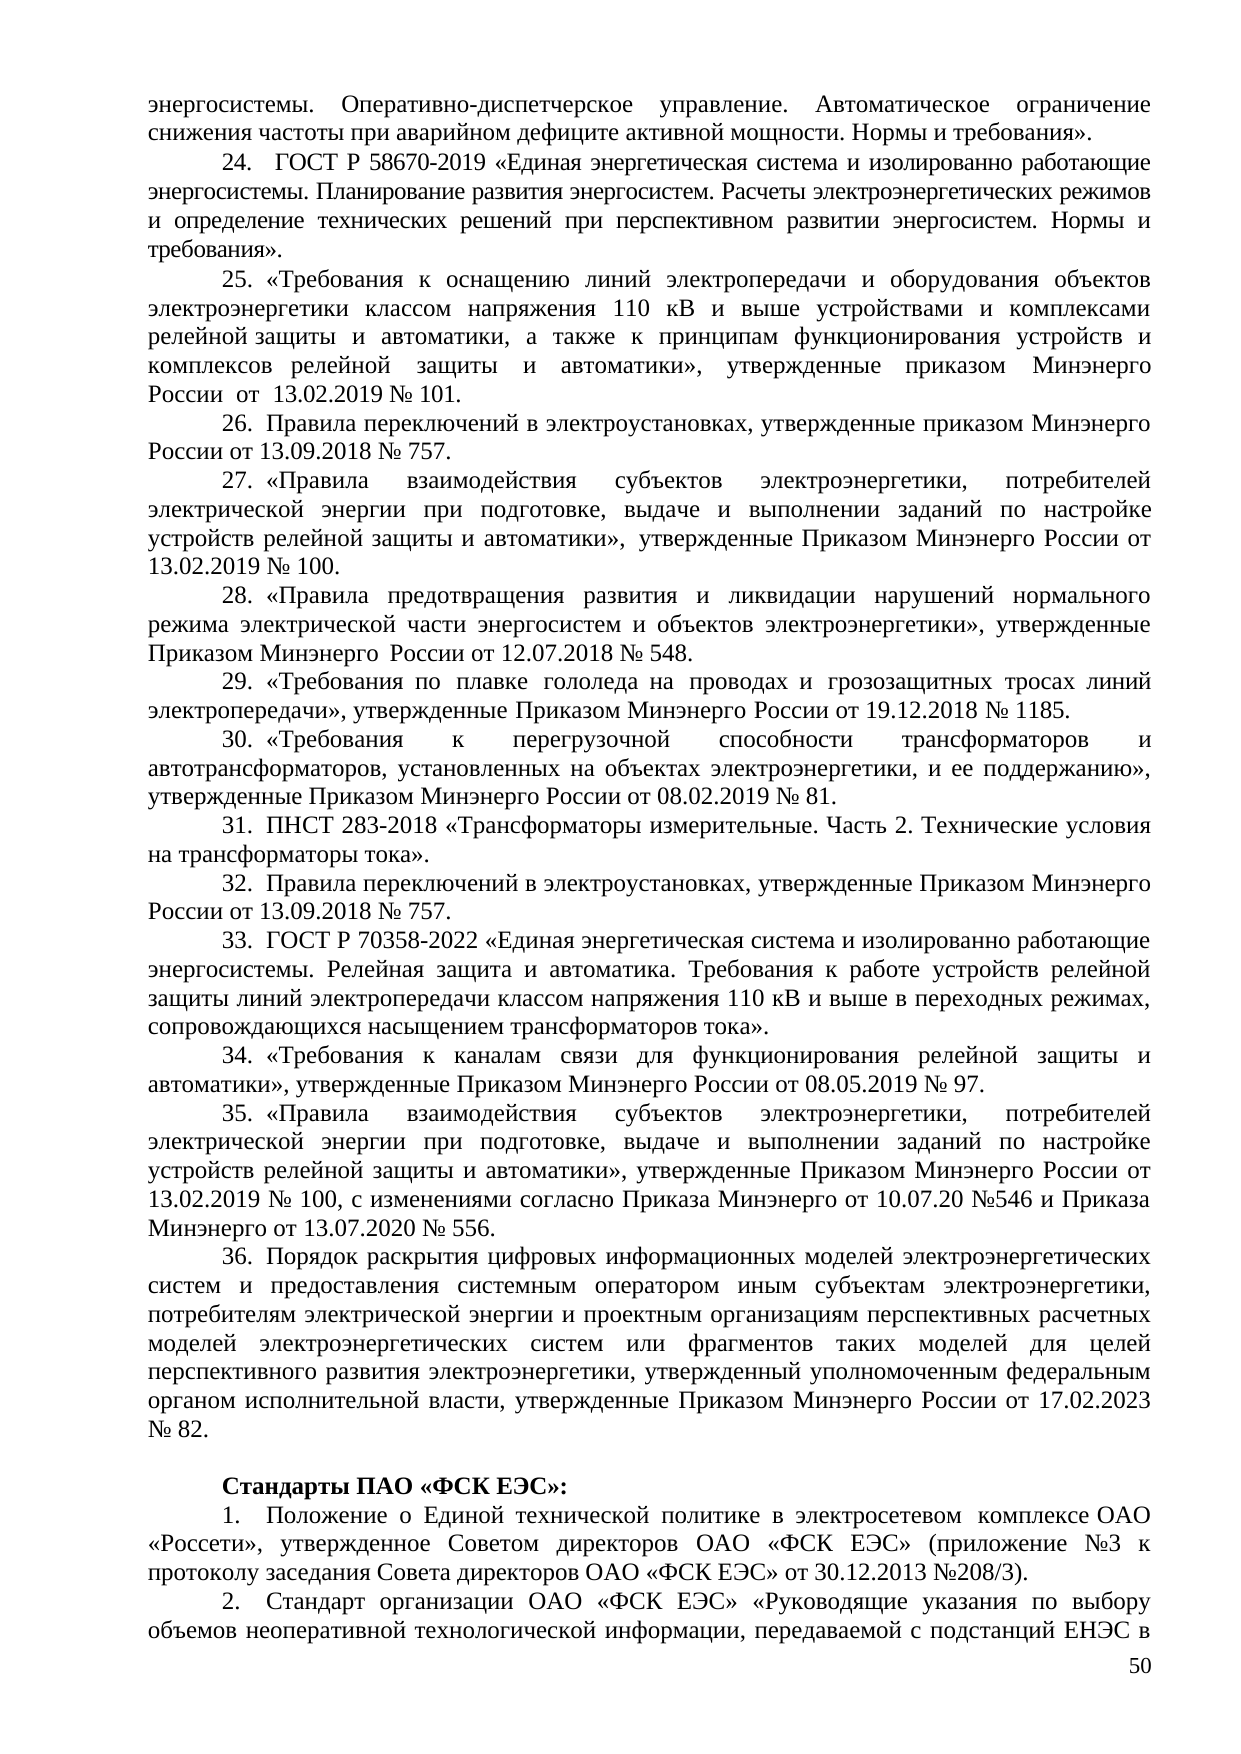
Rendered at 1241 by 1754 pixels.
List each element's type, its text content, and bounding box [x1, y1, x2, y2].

list Правила переключений в электроустановках, утвержденные приказом Минэнерго России от 13.09.2018 № 757. [148, 408, 1152, 465]
text Стандарты ПАО «ФСК ЕЭС»: [148, 1471, 1152, 1500]
list «Требования к перегрузочной способности трансформаторов и автотрансформаторов, установленных на объектах электроэнергетики, и ее поддержанию», утвержденные Приказом Минэнерго России от 08.02.2019 № 81. [148, 724, 1152, 810]
list «Требования по плавке гололеда на проводах и грозозащитных тросах линий электропередачи», утвержденные Приказом Минэнерго России от 19.12.2018 № 1185. [148, 666, 1152, 724]
list «Требования к каналам связи для функционирования релейной защиты и автоматики», утвержденные Приказом Минэнерго России от 08.05.2019 № 97. [148, 1040, 1152, 1098]
list «Требования к оснащению линий электропередачи и оборудования объектов электроэнергетики классом напряжения 110 кВ и выше устройствами и комплексами релейной защиты и автоматики, а также к принципам функционирования устройств и комплексов релейной защиты и автоматики», утвержденные приказом Минэнерго России от 13.02.2019 № 101. [148, 264, 1152, 408]
list Порядок раскрытия цифровых информационных моделей электроэнергетических систем и предоставления системным оператором иным субъектам электроэнергетики, потребителям электрической энергии и проектным организациям перспективных расчетных моделей электроэнергетических систем или фрагментов таких моделей для целей перспективного развития электроэнергетики, утвержденный уполномоченным федеральным органом исполнительной власти, утвержденные Приказом Минэнерго России от 17.02.2023 № 82. [148, 1241, 1152, 1443]
list «Правила взаимодействия субъектов электроэнергетики, потребителей электрической энергии при подготовке, выдаче и выполнении заданий по настройке устройств релейной защиты и автоматики», утвержденные Приказом Минэнерго России от 13.02.2019 № 100, с изменениями согласно Приказа Минэнерго от 10.07.20 №546 и Приказа Минэнерго от 13.07.2020 № 556. [148, 1098, 1152, 1241]
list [148, 89, 1152, 146]
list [148, 1586, 1152, 1643]
list «Правила взаимодействия субъектов электроэнергетики, потребителей электрической энергии при подготовке, выдаче и выполнении заданий по настройке устройств релейной защиты и автоматики», утвержденные Приказом Минэнерго России от 13.02.2019 № 100. [148, 465, 1152, 580]
list ГОСТ Р 70358-2022 «Единая энергетическая система и изолированно работающие энергосистемы. Релейная защита и автоматика. Требования к работе устройств релейной защиты линий электропередачи классом напряжения 110 кВ и выше в переходных режимах, сопровождающихся насыщением трансформаторов тока». [148, 925, 1152, 1040]
list ПНСТ 283-2018 «Трансформаторы измерительные. Часть 2. Технические условия на трансформаторы тока». [148, 810, 1152, 868]
list «Правила предотвращения развития и ликвидации нарушений нормального режима электрической части энергосистем и объектов электроэнергетики», утвержденные Приказом Минэнерго России от 12.07.2018 № 548. [148, 580, 1152, 666]
list Положение о Единой технической политике в электросетевом комплексе ОАО «Россети», утвержденное Советом директоров ОАО «ФСК ЕЭС» (приложение №3 к протоколу заседания Совета директоров ОАО «ФСК ЕЭС» от 30.12.2013 №208/3). [148, 1500, 1152, 1586]
list ГОСТ Р 58670-2019 «Единая энергетическая система и изолированно работающие энергосистемы. Планирование развития энергосистем. Расчеты электроэнергетических режимов и определение технических решений при перспективном развитии энергосистем. Нормы и требования». [148, 147, 1152, 262]
list Правила переключений в электроустановках, утвержденные Приказом Минэнерго России от 13.09.2018 № 757. [148, 868, 1152, 925]
